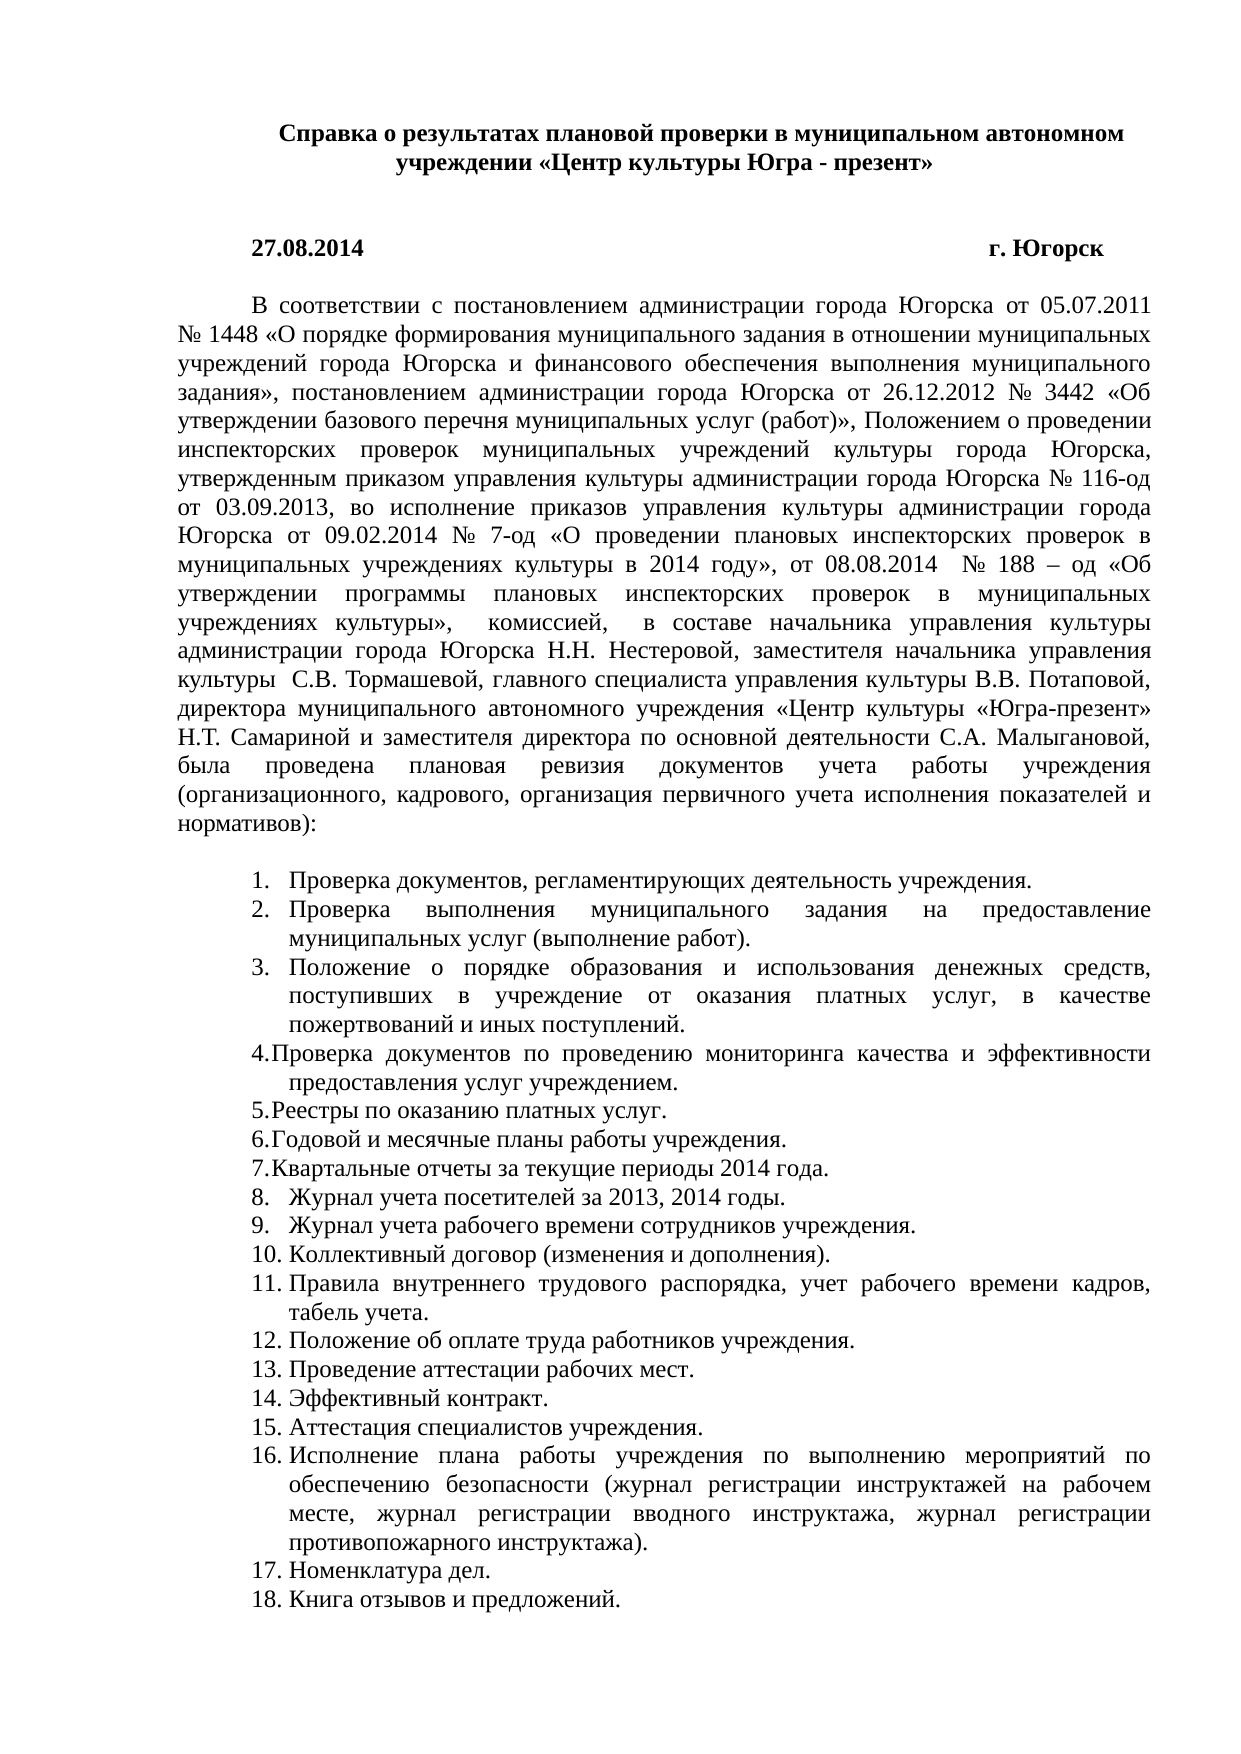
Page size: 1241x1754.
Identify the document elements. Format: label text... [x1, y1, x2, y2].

list Номенклатура дел. [251, 1556, 1152, 1584]
list Проверка документов, регламентирующих деятельность учреждения. [251, 866, 1152, 894]
list Коллективный договор (изменения и дополнения). [251, 1239, 1152, 1268]
list Реестры по оказанию платных услуг. [251, 1096, 1152, 1124]
list Квартальные отчеты за текущие периоды 2014 года. [251, 1153, 1152, 1182]
list Положение о порядке образования и использования денежных средств, поступивших в учреждение от оказания платных услуг, в качестве пожертвований и иных поступлений. [251, 952, 1152, 1038]
list Книга отзывов и предложений. [251, 1584, 1152, 1613]
list Журнал учета рабочего времени сотрудников учреждения. [251, 1211, 1152, 1239]
list Журнал учета посетителей за 2013, 2014 годы. [251, 1182, 1152, 1211]
list Проведение аттестации рабочих мест. [251, 1354, 1152, 1383]
list Исполнение плана работы учреждения по выполнению мероприятий по обеспечению безопасности (журнал регистрации инструктажей на рабочем месте, журнал регистрации вводного инструктажа, журнал регистрации противопожарного инструктажа). [251, 1441, 1152, 1556]
text Справка о результатах плановой проверки в муниципальном автономном учреждении «Центр культуры Югра - презент» [177, 118, 1152, 176]
list Годовой и месячные планы работы учреждения. [251, 1124, 1152, 1153]
list Положение об оплате труда работников учреждения. [251, 1326, 1152, 1354]
list Эффективный контракт. [251, 1383, 1152, 1412]
text 27.08.2014 г. Югорск [177, 233, 1152, 262]
list Аттестация специалистов учреждения. [251, 1412, 1152, 1441]
list Проверка выполнения муниципального задания на предоставление муниципальных услуг (выполнение работ). [251, 894, 1152, 952]
text В соответствии с постановлением администрации города Югорска от 05.07.2011 № 1448 «О порядке формирования муниципального задания в отношении муниципальных учреждений города Югорска и финансового обеспечения выполнения муниципального задания», постановлением администрации города Югорска от 26.12.2012 № 3442 «Об утверждении базового перечня муниципальных услуг (работ)», Положением о проведении инспекторских проверок муниципальных учреждений культуры города Югорска, утвержденным приказом управления культуры администрации города Югорска № 116-од от 03.09.2013, во исполнение приказов управления культуры администрации города Югорска от 09.02.2014 № 7-од «О проведении плановых инспекторских проверок в муниципальных учреждениях культуры в 2014 году», от 08.08.2014 № 188 – од «Об утверждении программы плановых инспекторских проверок в муниципальных учреждениях культуры», комиссией, в составе начальника управления культуры администрации города Югорска Н.Н. Нестеровой, заместителя начальника управления культуры С.В. Тормашевой, главного специалиста управления культуры В.В. Потаповой, директора муниципального автономного учреждения «Центр культуры «Югра-презент» Н.Т. Самариной и заместителя директора по основной деятельности С.А. Малыгановой, была проведена плановая ревизия документов учета работы учреждения (организационного, кадрового, организация первичного учета исполнения показателей и нормативов): [177, 291, 1152, 837]
list Проверка документов по проведению мониторинга качества и эффективности предоставления услуг учреждением. [251, 1038, 1152, 1096]
list Правила внутреннего трудового распорядка, учет рабочего времени кадров, табель учета. [251, 1268, 1152, 1326]
